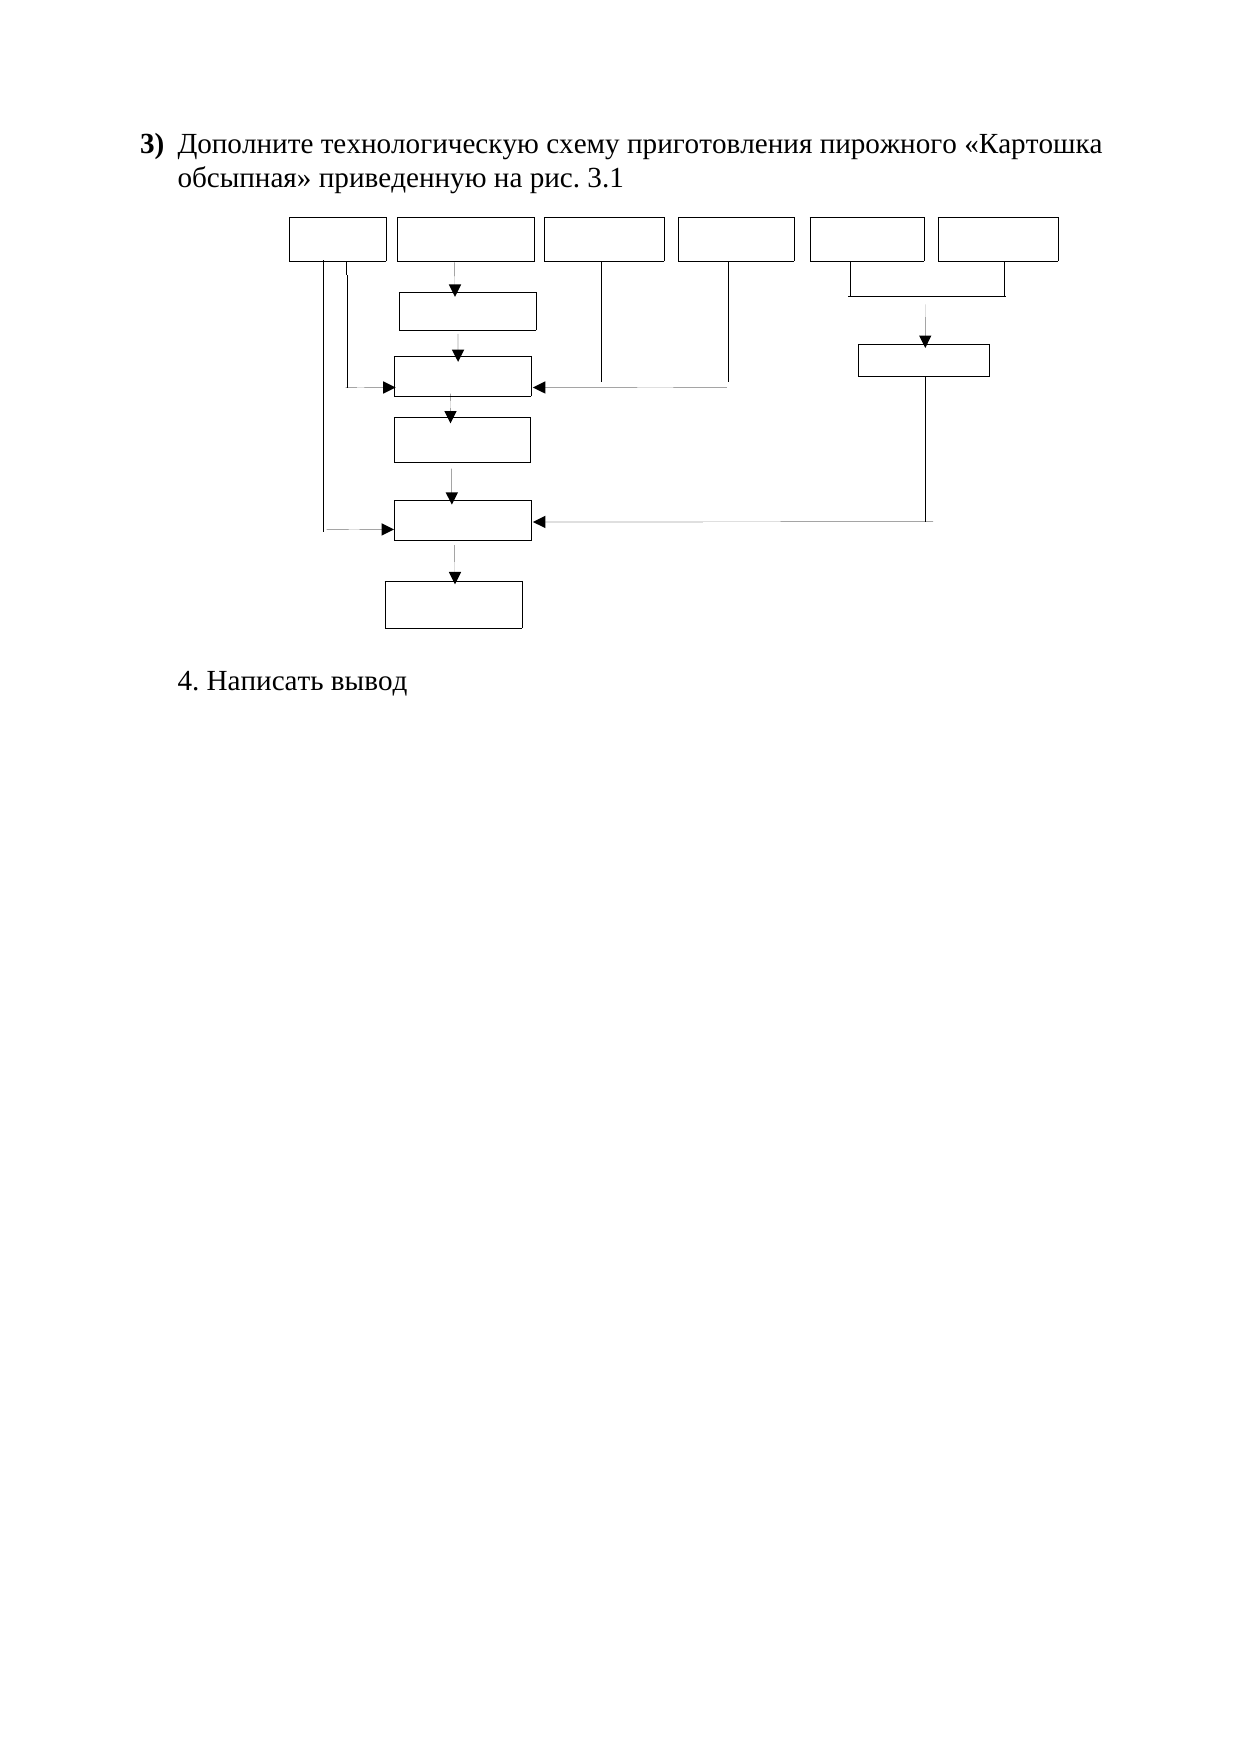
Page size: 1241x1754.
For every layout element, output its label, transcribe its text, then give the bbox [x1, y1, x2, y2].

list 4. Написать вывод [177, 663, 1152, 697]
list Дополните технологическую схему приготовления пирожного «Картошка обсыпная» приведенную на рис. 3.1 [140, 126, 1152, 193]
